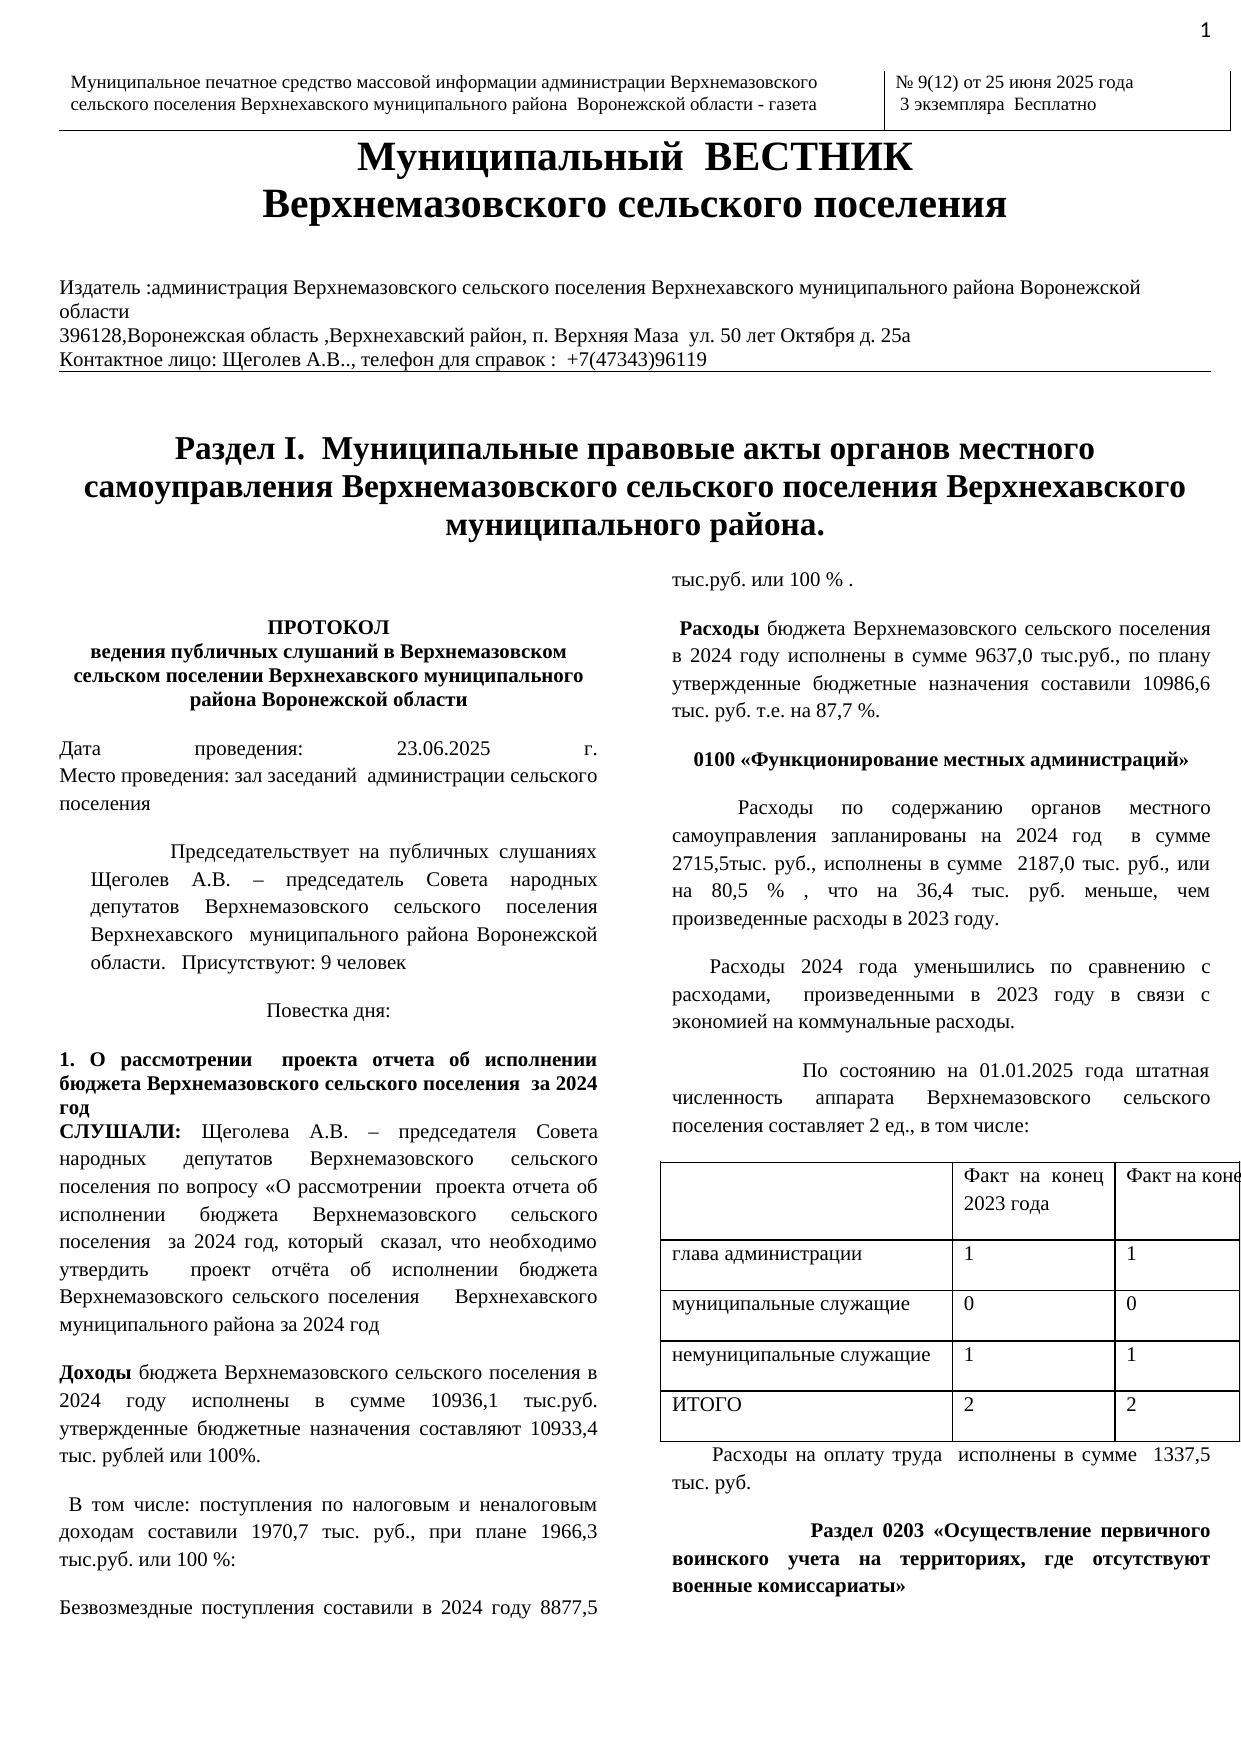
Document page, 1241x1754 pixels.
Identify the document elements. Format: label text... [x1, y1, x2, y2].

text Расходы бюджета Верхнемазовского сельского поселения в 2024 году исполнены в сумме 9637,0 тыс.руб., по плану утвержденные бюджетные назначения составили 10986,6 тыс. руб. т.е. на 87,7 %. [672, 616, 1211, 722]
table_cell 1 [1116, 1241, 1239, 1289]
text По состоянию на 01.01.2025 года штатная численность аппарата Верхнемазовского сельского поселения составляет 2 ед., в том числе: [672, 1058, 1211, 1137]
text Повестка дня: [59, 998, 598, 1022]
text СЛУШАЛИ: Щеголева А.В. – председателя Совета народных депутатов Верхнемазовского сельского поселения по вопросу «О рассмотрении проекта отчета об исполнении бюджета Верхнемазовского сельского поселения за 2024 год, который сказал, что необходимо утвердить проект отчёта об исполнении бюджета Верхнемазовского сельского поселения Верхнехавского муниципального района за 2024 год [59, 1119, 598, 1336]
table_cell 1 [1116, 1342, 1239, 1390]
table_header Муниципальное печатное средство массовой информации администрации Верхнемазовского сельского поселения Верхнехавского муниципального района Воронежской области - газета [59, 71, 884, 130]
table_cell 0 [953, 1291, 1114, 1340]
table_cell 2 [953, 1392, 1114, 1441]
table_cell муниципальные служащие [661, 1291, 952, 1340]
table_cell глава администрации [661, 1241, 952, 1289]
text В том числе: поступления по налоговым и неналоговым доходам составили 1970,7 тыс. руб., при плане 1966,3 тыс.руб. или 100 %: [59, 1492, 598, 1571]
text Безвозмездные поступления составили в 2024 году 8877,5 тыс.руб. или 100 % . [59, 1595, 598, 1619]
text Издатель :администрация Верхнемазовского сельского поселения Верхнехавского муниципального района Воронежской области [59, 275, 1211, 323]
table_cell 2 [1116, 1392, 1239, 1441]
text Раздел 0203 «Осуществление первичного воинского учета на территориях, где отсутствуют военные комиссариаты» [672, 1518, 1211, 1597]
text Расходы по содержанию органов местного самоуправления запланированы на 2024 год в сумме 2715,5тыс. руб., исполнены в сумме 2187,0 тыс. руб., или на 80,5 % , что на 36,4 тыс. руб. меньше, чем произведенные расходы в 2023 году. [672, 795, 1211, 930]
table_header Факт на конец 2024 года [1116, 1163, 1239, 1239]
table_cell 0 [1116, 1291, 1239, 1340]
text Контактное лицо: Щеголев А.В.., телефон для справок : +7(47343)96119 [59, 347, 1211, 371]
text Безвозмездные поступления составили в 2024 году 8877,5 тыс.руб. или 100 % . [672, 567, 1211, 591]
text Расходы на оплату труда исполнены в сумме 1337,5 тыс. руб. [672, 1442, 1211, 1494]
text Дата проведения: 23.06.2025 г. Место проведения: зал заседаний администрации сельского поселения [59, 736, 598, 815]
table_header № 9(12) от 25 июня 2025 года 3 экземпляра Бесплатно [885, 71, 1230, 130]
table_cell ИТОГО [661, 1392, 952, 1441]
table_header Факт на конец 2023 года [953, 1163, 1114, 1239]
text ПРОТОКОЛ [59, 615, 598, 639]
table_cell 1 [953, 1342, 1114, 1390]
text Муниципальный ВЕСТНИК [59, 131, 1211, 179]
text Верхнемазовского сельского поселения [59, 179, 1211, 227]
table_cell немуниципальные служащие [661, 1342, 952, 1390]
text Доходы бюджета Верхнемазовского сельского поселения в 2024 году исполнены в сумме 10936,1 тыс.руб. утвержденные бюджетные назначения составляют 10933,4 тыс. рублей или 100%. [59, 1360, 598, 1467]
text ведения публичных слушаний в Верхнемазовском сельском поселении Верхнехавского муниципального района Воронежской области [59, 639, 598, 711]
text 1. О рассмотрении проекта отчета об исполнении бюджета Верхнемазовского сельского поселения за 2024 год [59, 1046, 598, 1119]
table_cell 1 [953, 1241, 1114, 1289]
text Раздел I. Муниципальные правовые акты органов местного самоуправления Верхнемазовского сельского поселения Верхнехавского муниципального района. [59, 428, 1211, 543]
text 396128,Воронежская область ,Верхнехавский район, п. Верхняя Маза ул. 50 лет Октября д. 25а [59, 323, 1211, 347]
text Расходы 2024 года уменьшились по сравнению с расходами, произведенными в 2023 году в связи с экономией на коммунальные расходы. [672, 954, 1211, 1033]
table_header [661, 1163, 952, 1239]
text Председательствует на публичных слушаниях Щеголев А.В. – председатель Совета народных депутатов Верхнемазовского сельского поселения Верхнехавского муниципального района Воронежской области. Присутствуют: 9 человек [90, 839, 598, 974]
text 0100 «Функционирование местных администраций» [672, 747, 1211, 771]
